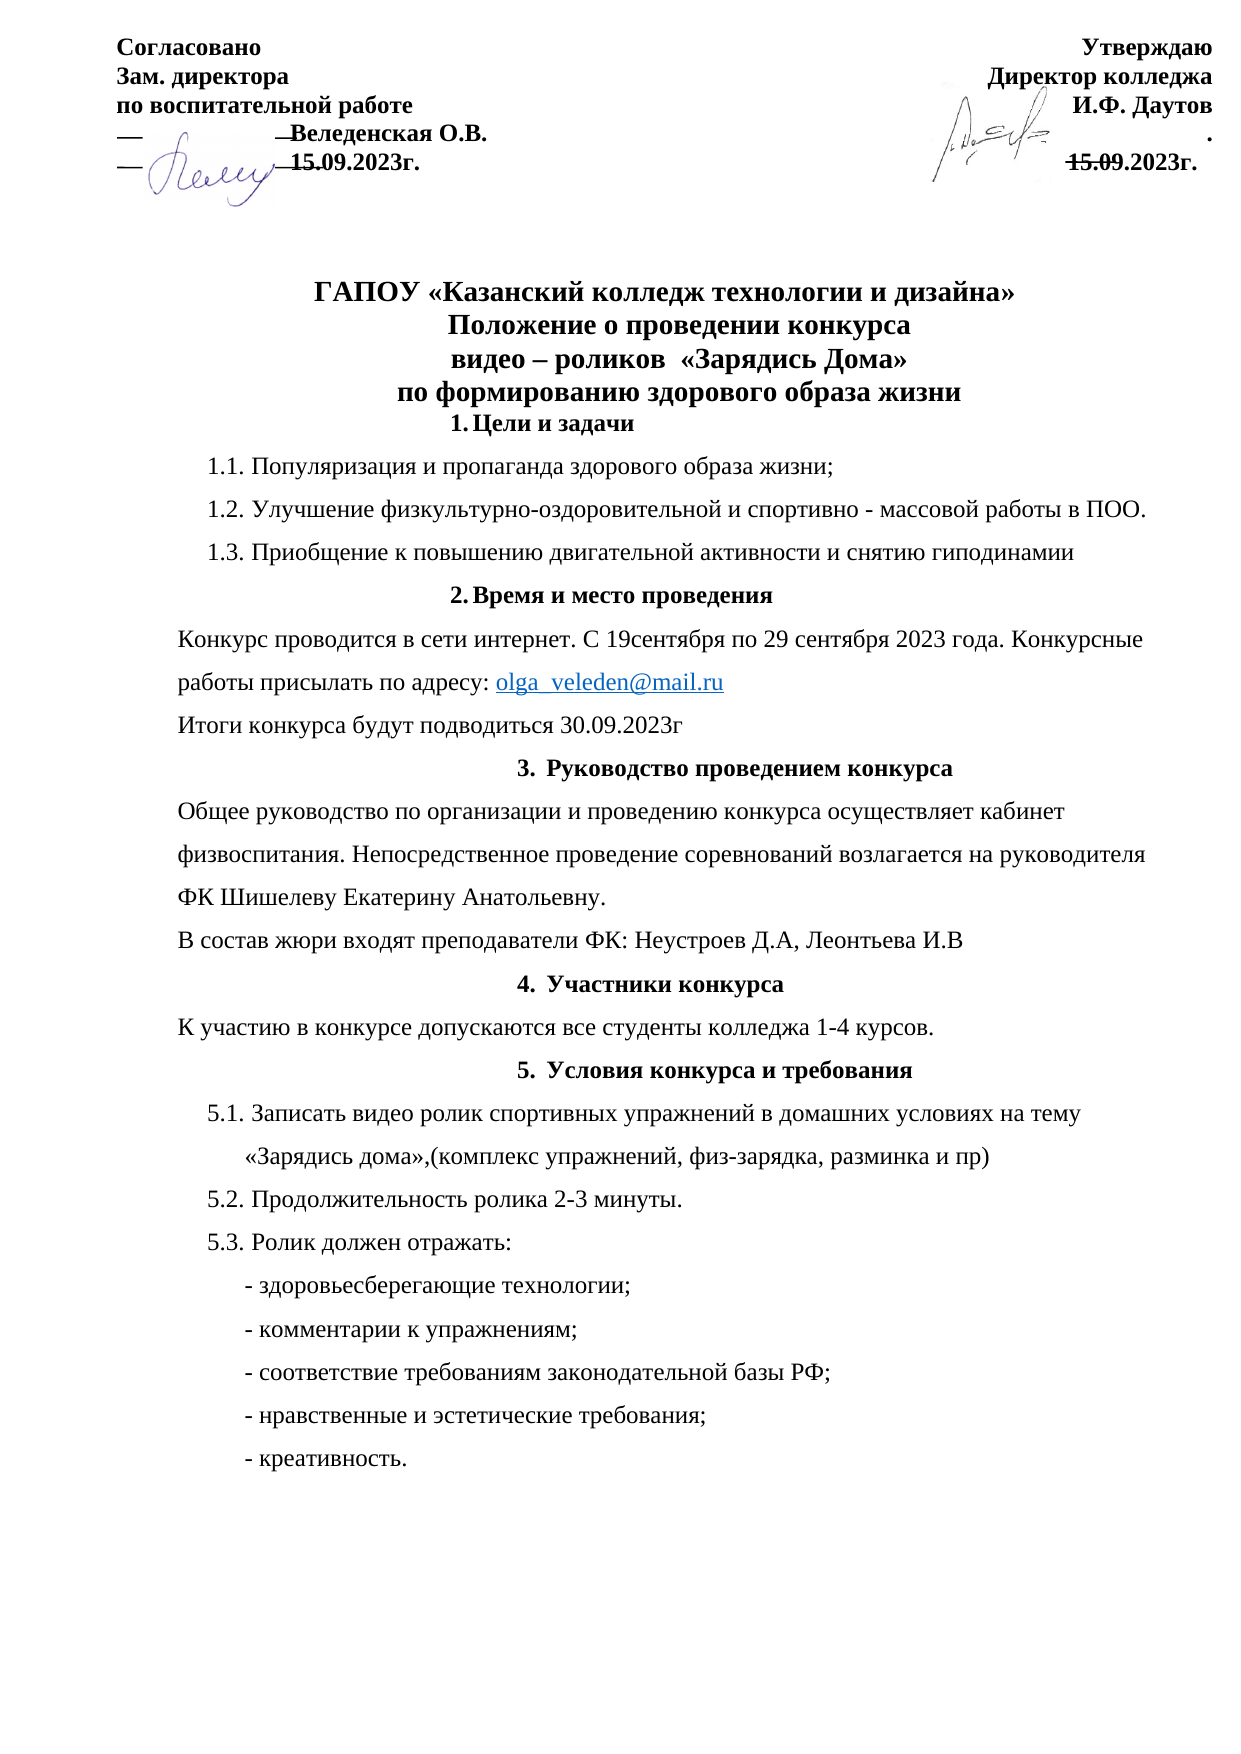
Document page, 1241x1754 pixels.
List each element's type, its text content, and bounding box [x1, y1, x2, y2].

text Конкурс проводится в сети интернет. С 19сентября по 29 сентября 2023 года. Конкурсные работы присылать по адресу: olga_veleden@mail.ru [177, 624, 1152, 696]
text Общее руководство по организации и проведению конкурса осуществляет кабинет физвоспитания. Непосредственное проведение соревнований возлагается на руководителя ФК Шишелеву Екатерину Анатольевну. [177, 796, 1152, 911]
list Продолжительность ролика 2-3 минуты. [207, 1184, 1152, 1213]
list - здоровьесберегающие технологии; [244, 1271, 1152, 1299]
list Руководство проведением конкурса [487, 753, 1152, 782]
text ГАПОУ «Казанский колледж технологии и дизайна» [177, 274, 1152, 307]
list - соответствие требованиям законодательной базы РФ; [244, 1357, 1152, 1386]
list Участники конкурса [502, 969, 1152, 997]
text В состав жюри входят преподаватели ФК: Неустроев Д.А, Леонтьева И.В [177, 926, 1152, 954]
list Ролик должен отражать: [207, 1227, 1152, 1256]
text по формированию здорового образа жизни [207, 374, 1152, 408]
list Приобщение к повышению двигательной активности и снятию гиподинамии [207, 537, 1152, 566]
table_header Утверждаю Директор колледжа И.Ф. Даутов . 15.09.2023г. [663, 32, 1224, 207]
list Условия конкурса и требования [487, 1055, 1152, 1084]
list Популяризация и пропаганда здорового образа жизни; [207, 451, 1152, 480]
list Цели и задачи [177, 408, 1152, 437]
list - нравственные и эстетические требования; [244, 1400, 1152, 1429]
text видео – роликов «Зарядись Дома» [207, 341, 1152, 374]
list Записать видео ролик спортивных упражнений в домашних условиях на тему «Зарядись дома»,(комплекс упражнений, физ-зарядка, разминка и пр) [207, 1098, 1152, 1170]
list Время и место проведения [177, 581, 1152, 609]
list Улучшение физкультурно-оздоровительной и спортивно - массовой работы в ПОО. [207, 494, 1152, 523]
text К участию в конкурсе допускаются все студенты колледжа 1-4 курсов. [177, 1012, 1152, 1041]
list - комментарии к упражнениям; [244, 1314, 1152, 1342]
text Итоги конкурса будут подводиться 30.09.2023г [177, 710, 1152, 739]
table_header Согласовано Зам. директора по воспитательной работе Веледенская О.В. 15.09.2023г. [105, 32, 662, 207]
picture [142, 131, 275, 207]
text Положение о проведении конкурса [207, 307, 1152, 341]
list - креативность. [244, 1443, 1152, 1472]
